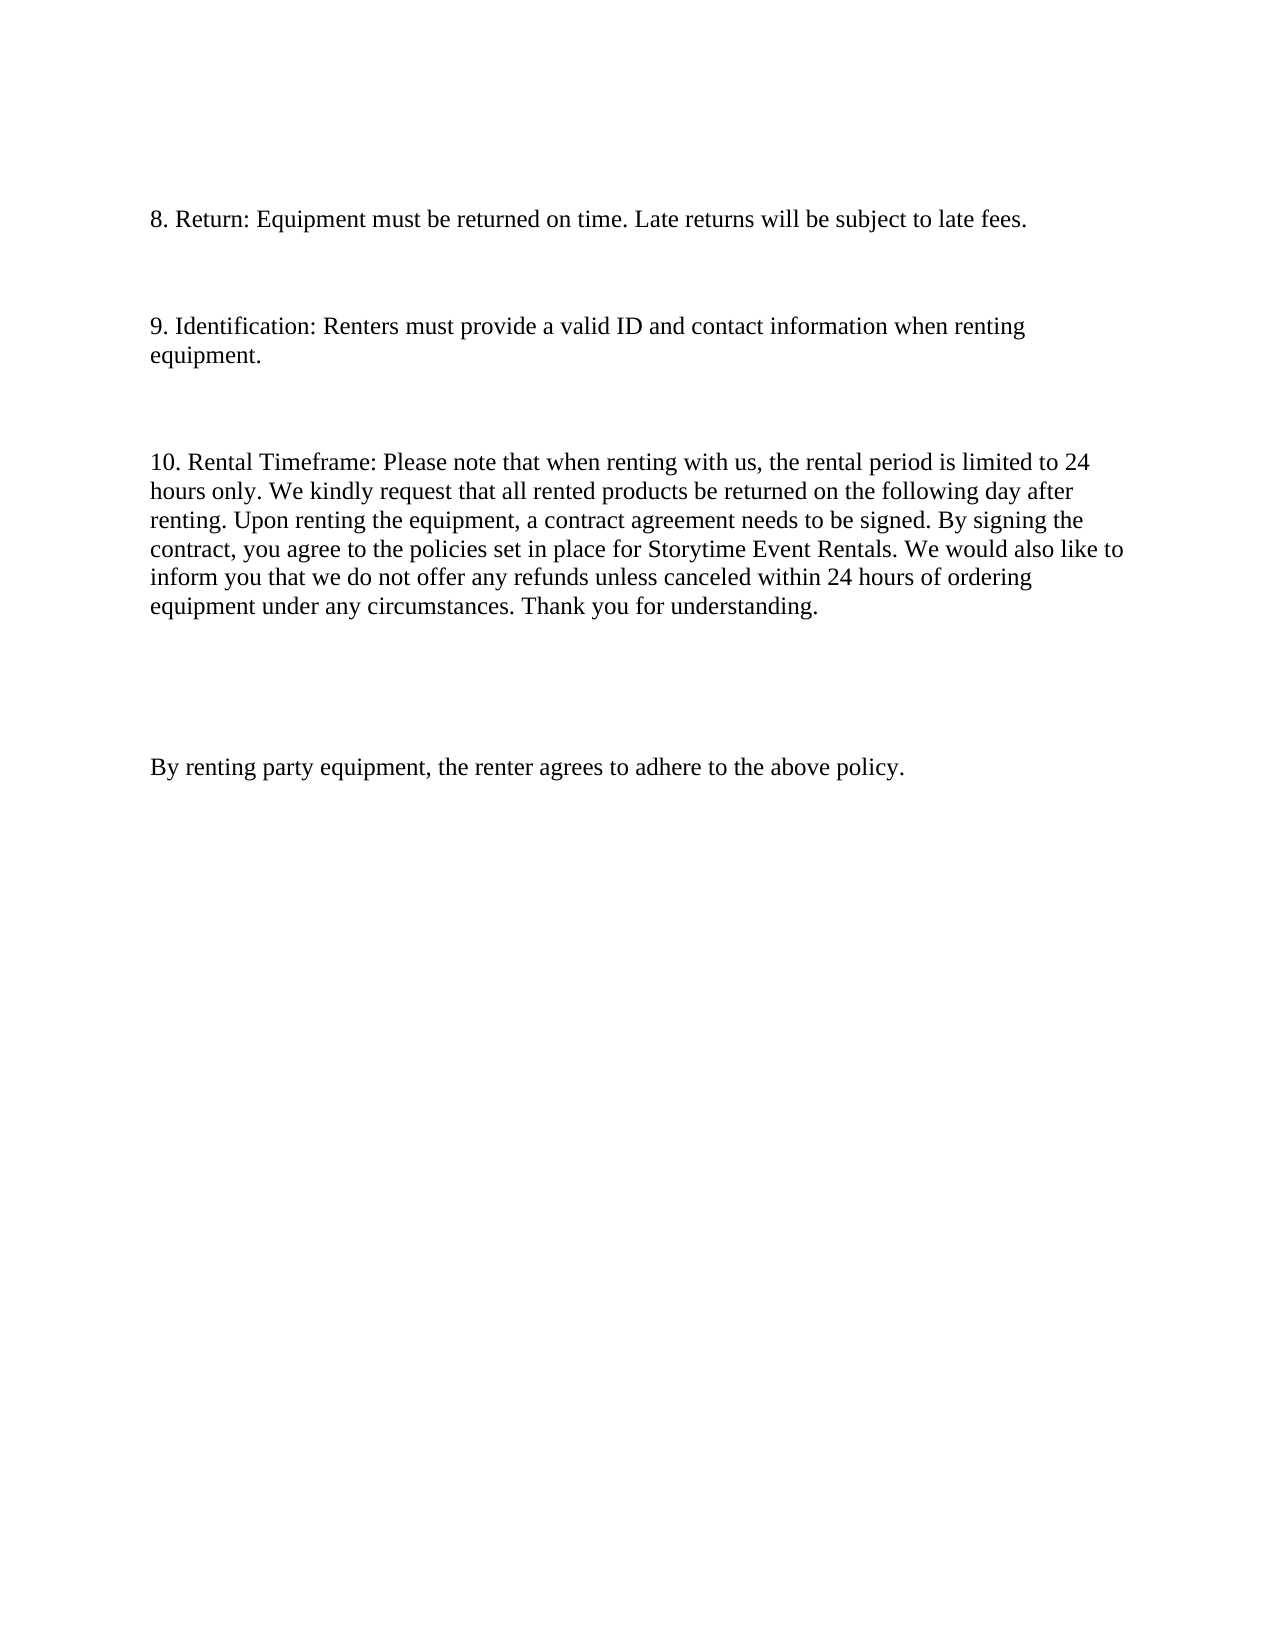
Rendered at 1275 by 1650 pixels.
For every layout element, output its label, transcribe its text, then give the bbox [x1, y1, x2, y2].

text 9. Identification: Renters must provide a valid ID and contact information when renting equipment. [150, 311, 1125, 369]
text 8. Return: Equipment must be returned on time. Late returns will be subject to late fees. [150, 204, 1125, 232]
text 10. Rental Timeframe: Please note that when renting with us, the rental period is limited to 24 hours only. We kindly request that all rented products be returned on the following day after renting. Upon renting the equipment, a contract agreement needs to be signed. By signing the contract, you agree to the policies set in place for Storytime Event Rentals. We would also like to inform you that we do not offer any refunds unless canceled within 24 hours of ordering equipment under any circumstances. Thank you for understanding. [150, 447, 1125, 620]
text By renting party equipment, the renter agrees to adhere to the above policy. [150, 752, 1125, 781]
